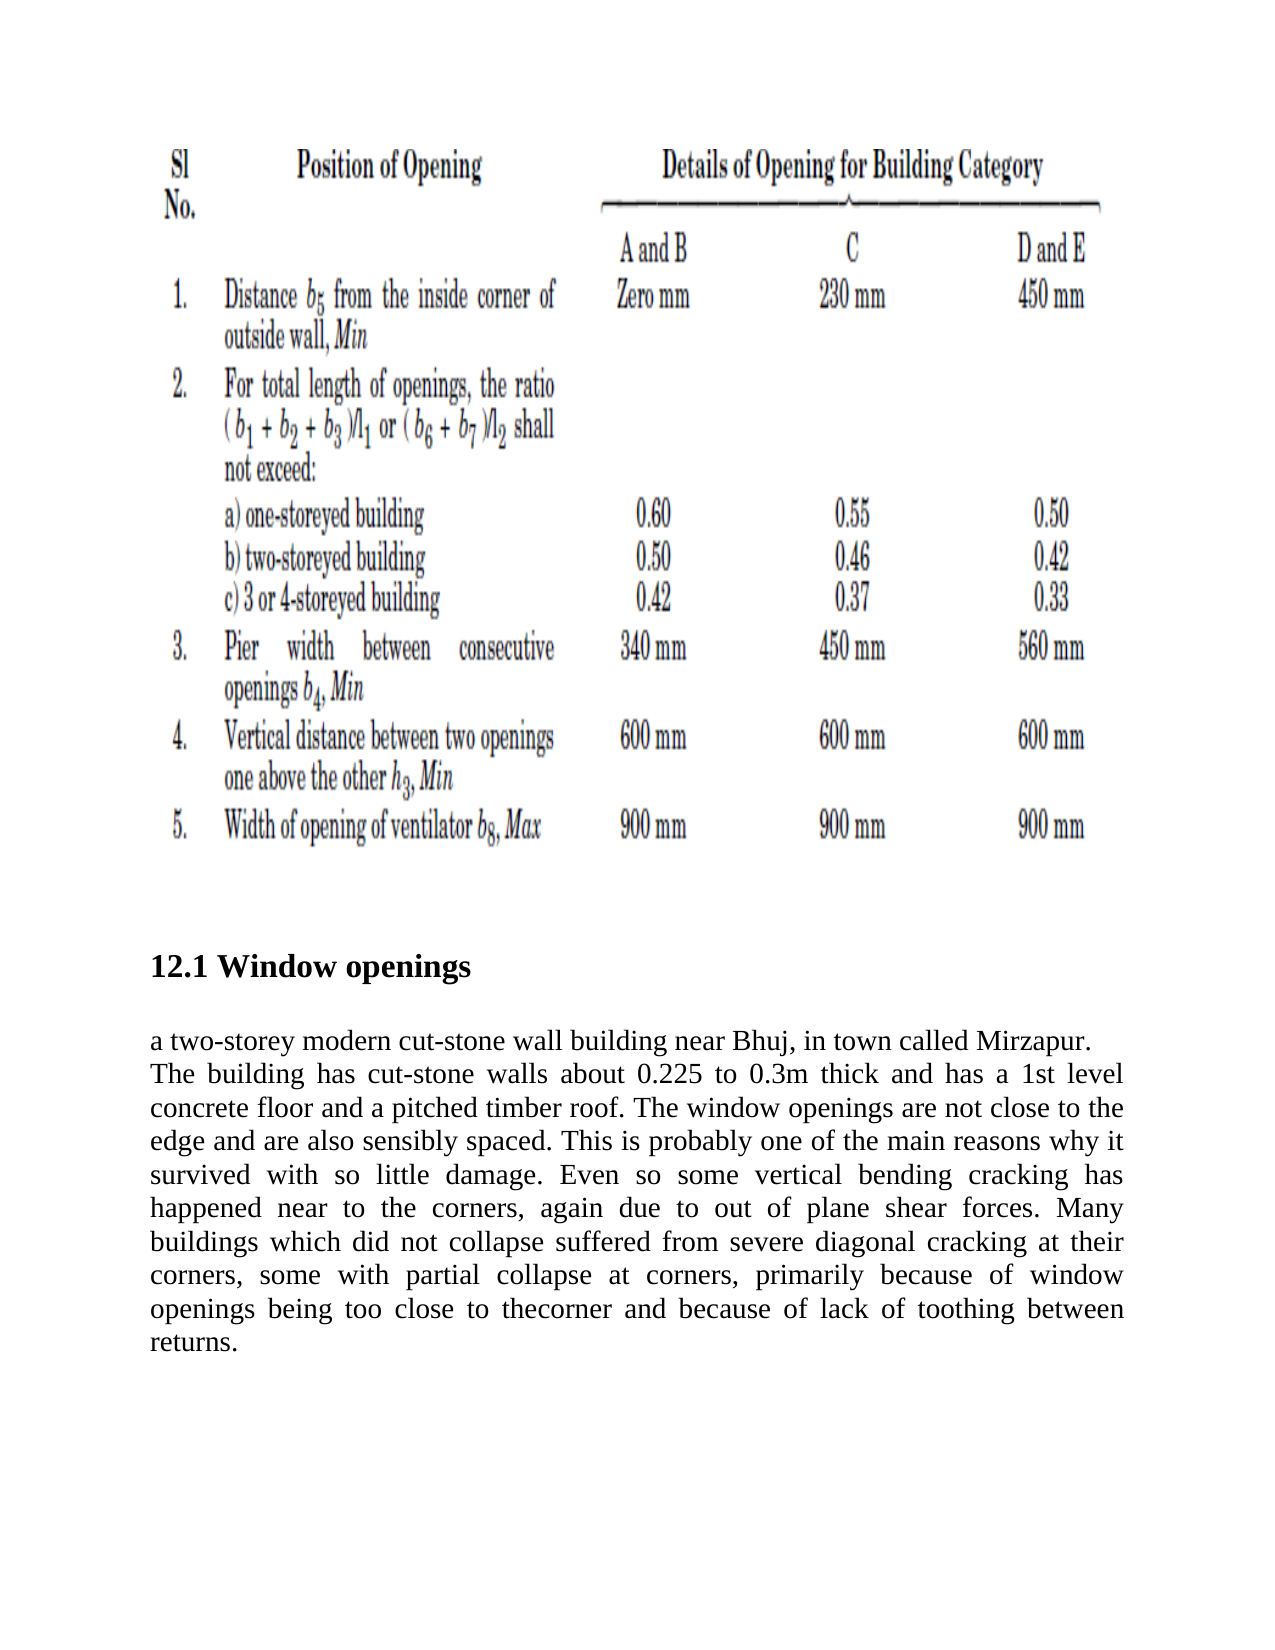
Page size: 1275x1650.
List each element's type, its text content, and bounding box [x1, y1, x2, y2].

text 12.1 Window openings [150, 946, 1125, 984]
text The building has cut-stone walls about 0.225 to 0.3m thick and has a 1st level concrete floor and a pitched timber roof. The window openings are not close to the edge and are also sensibly spaced. This is probably one of the main reasons why it survived with so little damage. Even so some vertical bending cracking has happened near to the corners, again due to out of plane shear forces. Many buildings which did not collapse suffered from severe diagonal cracking at their corners, some with partial collapse at corners, primarily because of window openings being too close to thecorner and because of lack of toothing between returns. [150, 1056, 1125, 1358]
text a two-storey modern cut-stone wall building near Bhuj, in town called Mirzapur. [150, 1023, 1125, 1056]
picture [150, 149, 1122, 850]
